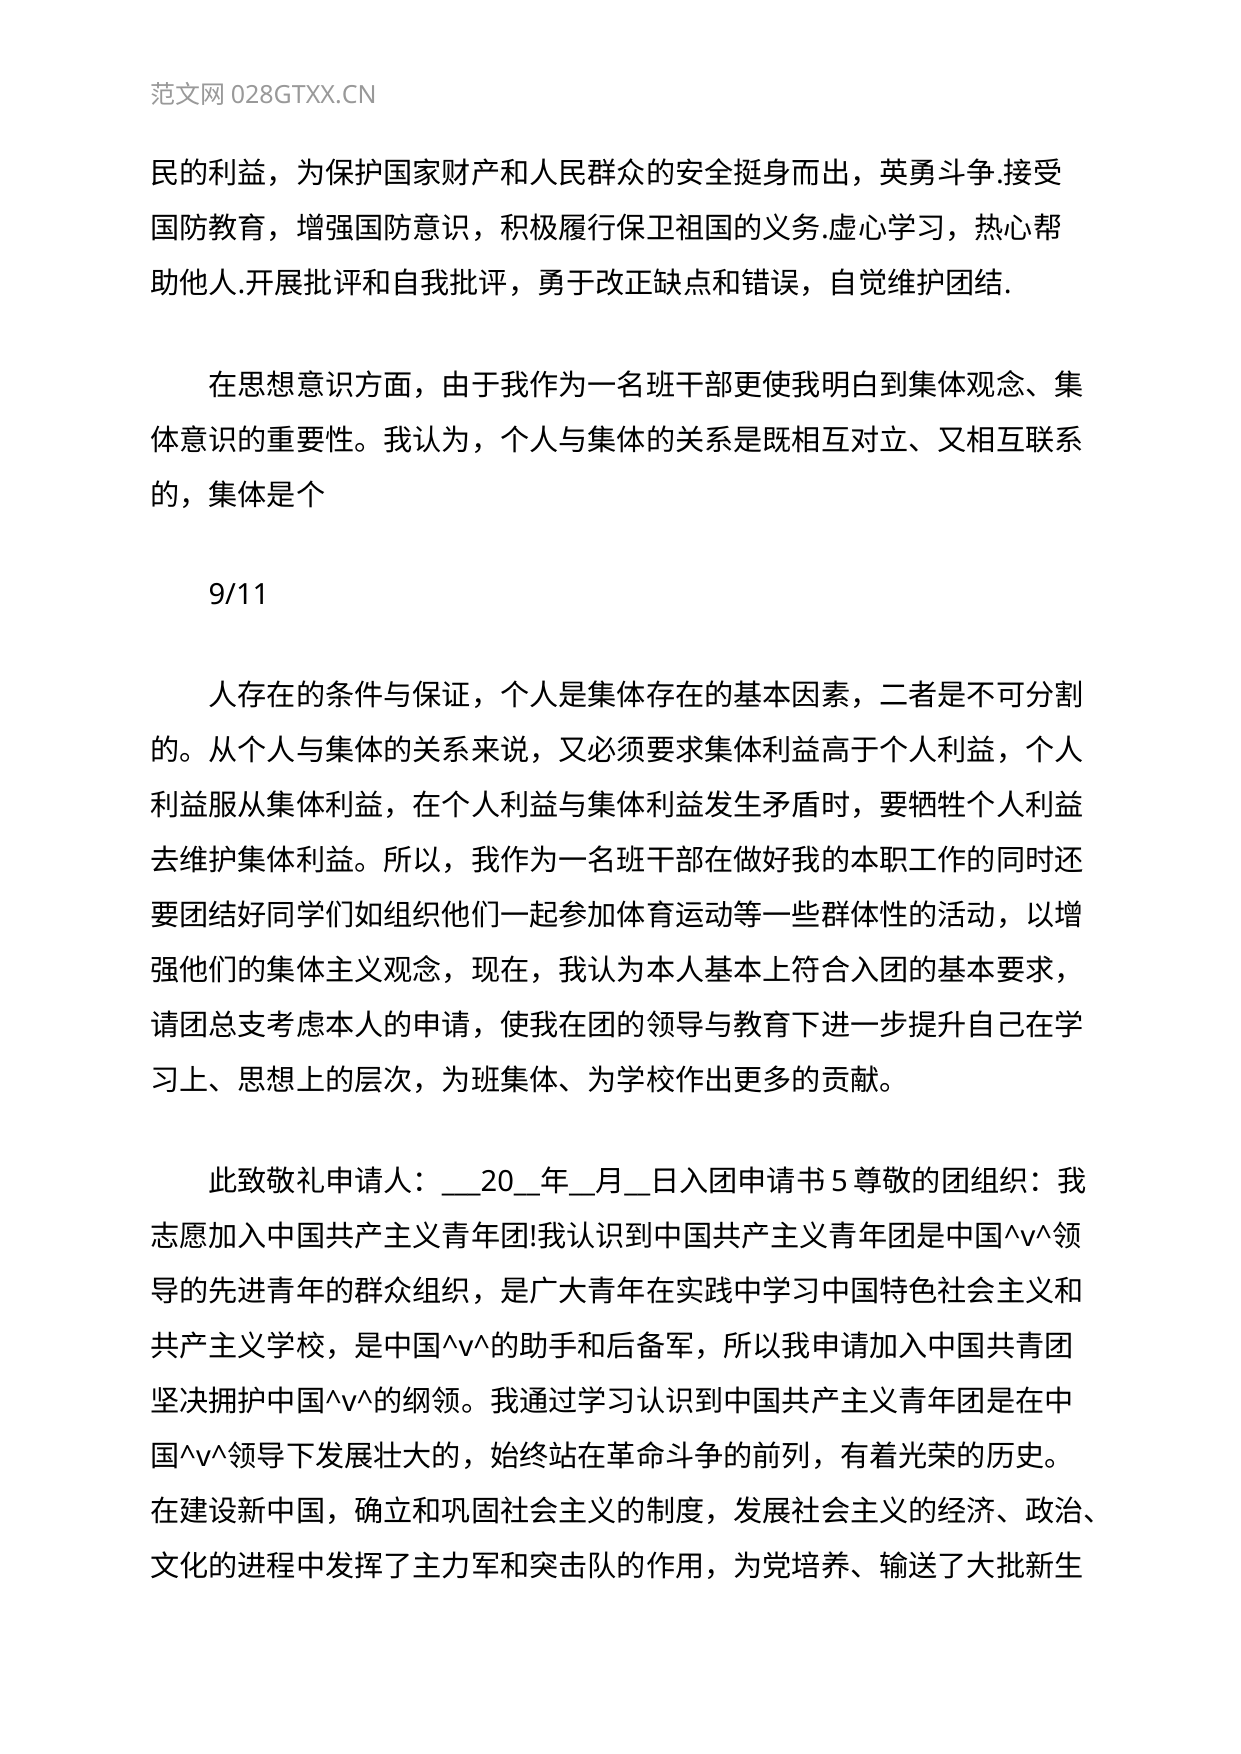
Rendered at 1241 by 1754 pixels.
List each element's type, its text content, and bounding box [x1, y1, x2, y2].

text 人存在的条件与保证，个人是集体存在的基本因素，二者是不可分割的。从个人与集体的关系来说，又必须要求集体利益高于个人利益，个人利益服从集体利益，在个人利益与集体利益发生矛盾时，要牺牲个人利益去维护集体利益。所以，我作为一名班干部在做好我的本职工作的同时还要团结好同学们如组织他们一起参加体育运动等一些群体性的活动，以增强他们的集体主义观念，现在，我认为本人基本上符合入团的基本要求，请团总支考虑本人的申请，使我在团的领导与教育下进一步提升自己在学习上、思想上的层次，为班集体、为学校作出更多的贡献。 [150, 672, 1090, 1098]
text 在思想意识方面，由于我作为一名班干部更使我明白到集体观念、集体意识的重要性。我认为，个人与集体的关系是既相互对立、又相互联系的，集体是个 [150, 362, 1090, 514]
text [150, 150, 1090, 302]
text 9/11 [150, 573, 1090, 613]
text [150, 1158, 1090, 1585]
